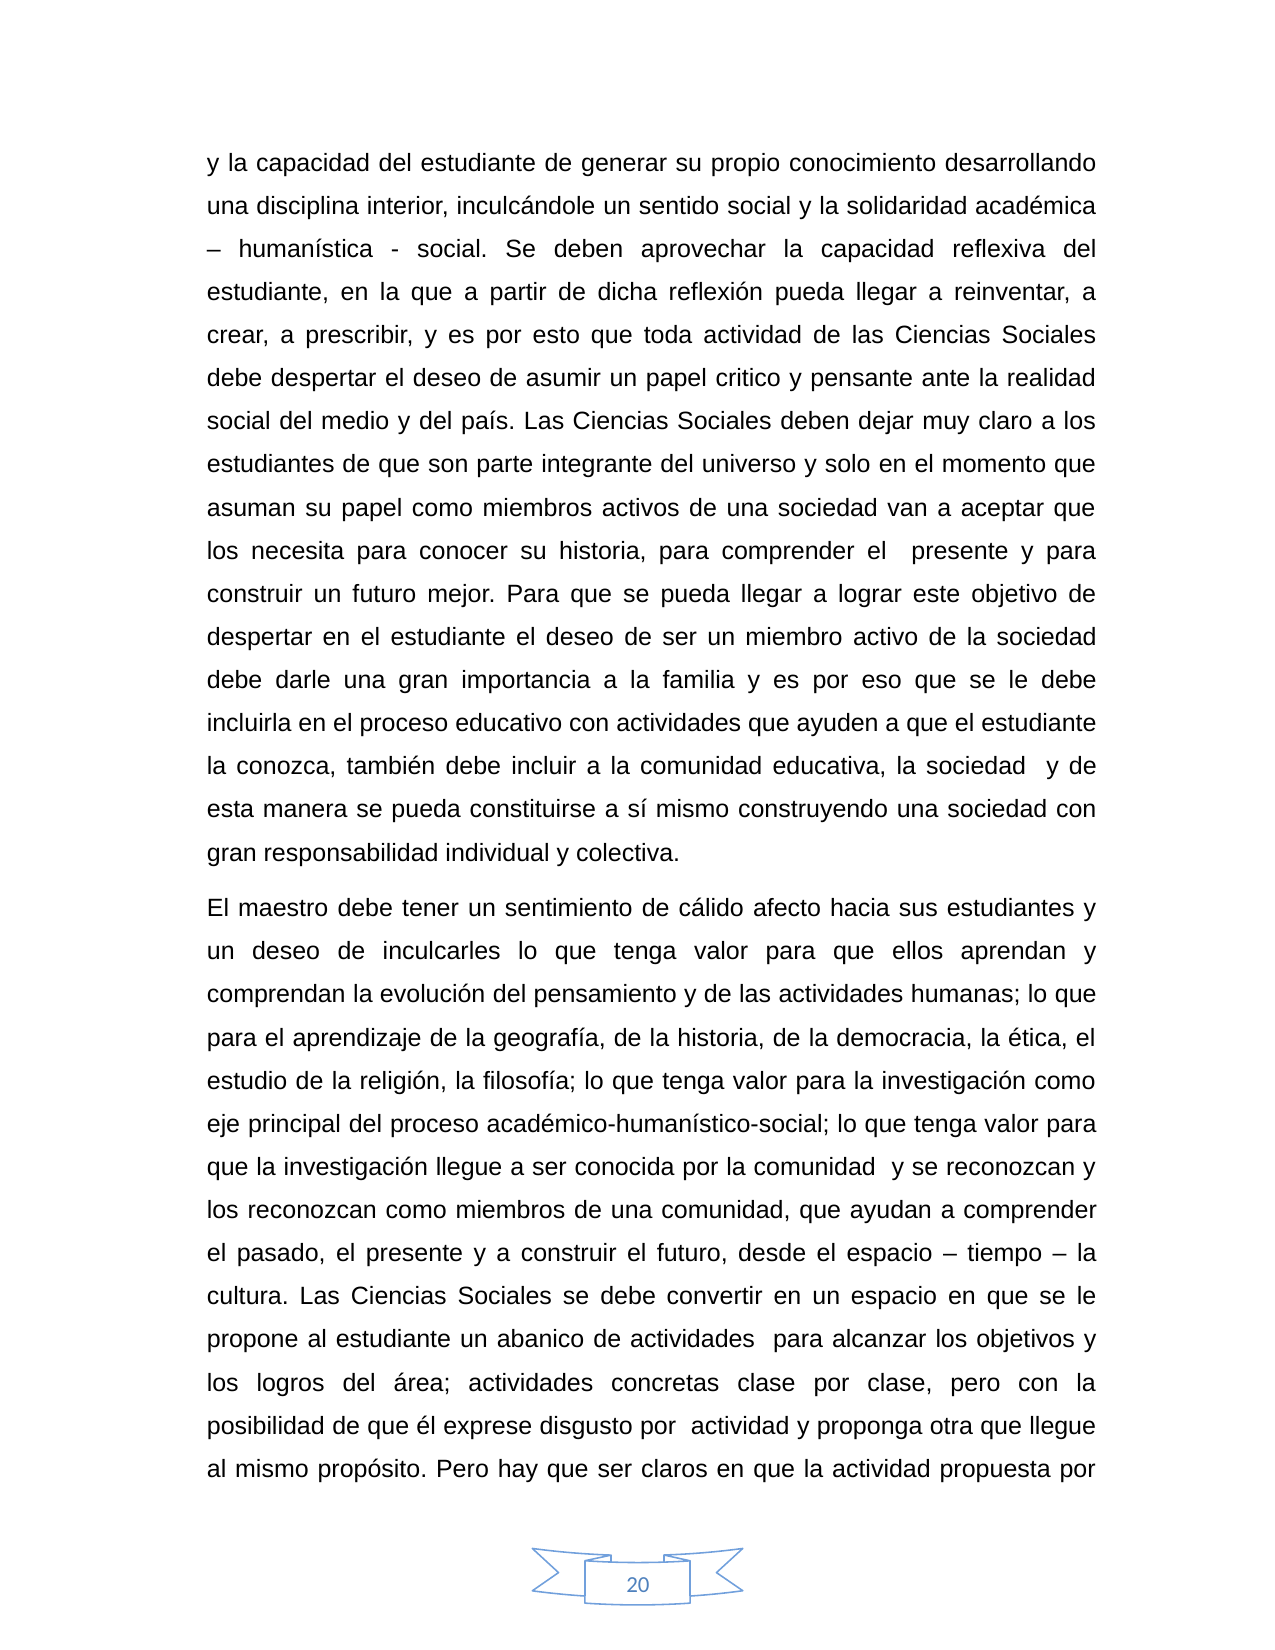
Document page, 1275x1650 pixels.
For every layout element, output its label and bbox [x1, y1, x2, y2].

text [207, 893, 1098, 1483]
text [207, 148, 1098, 866]
